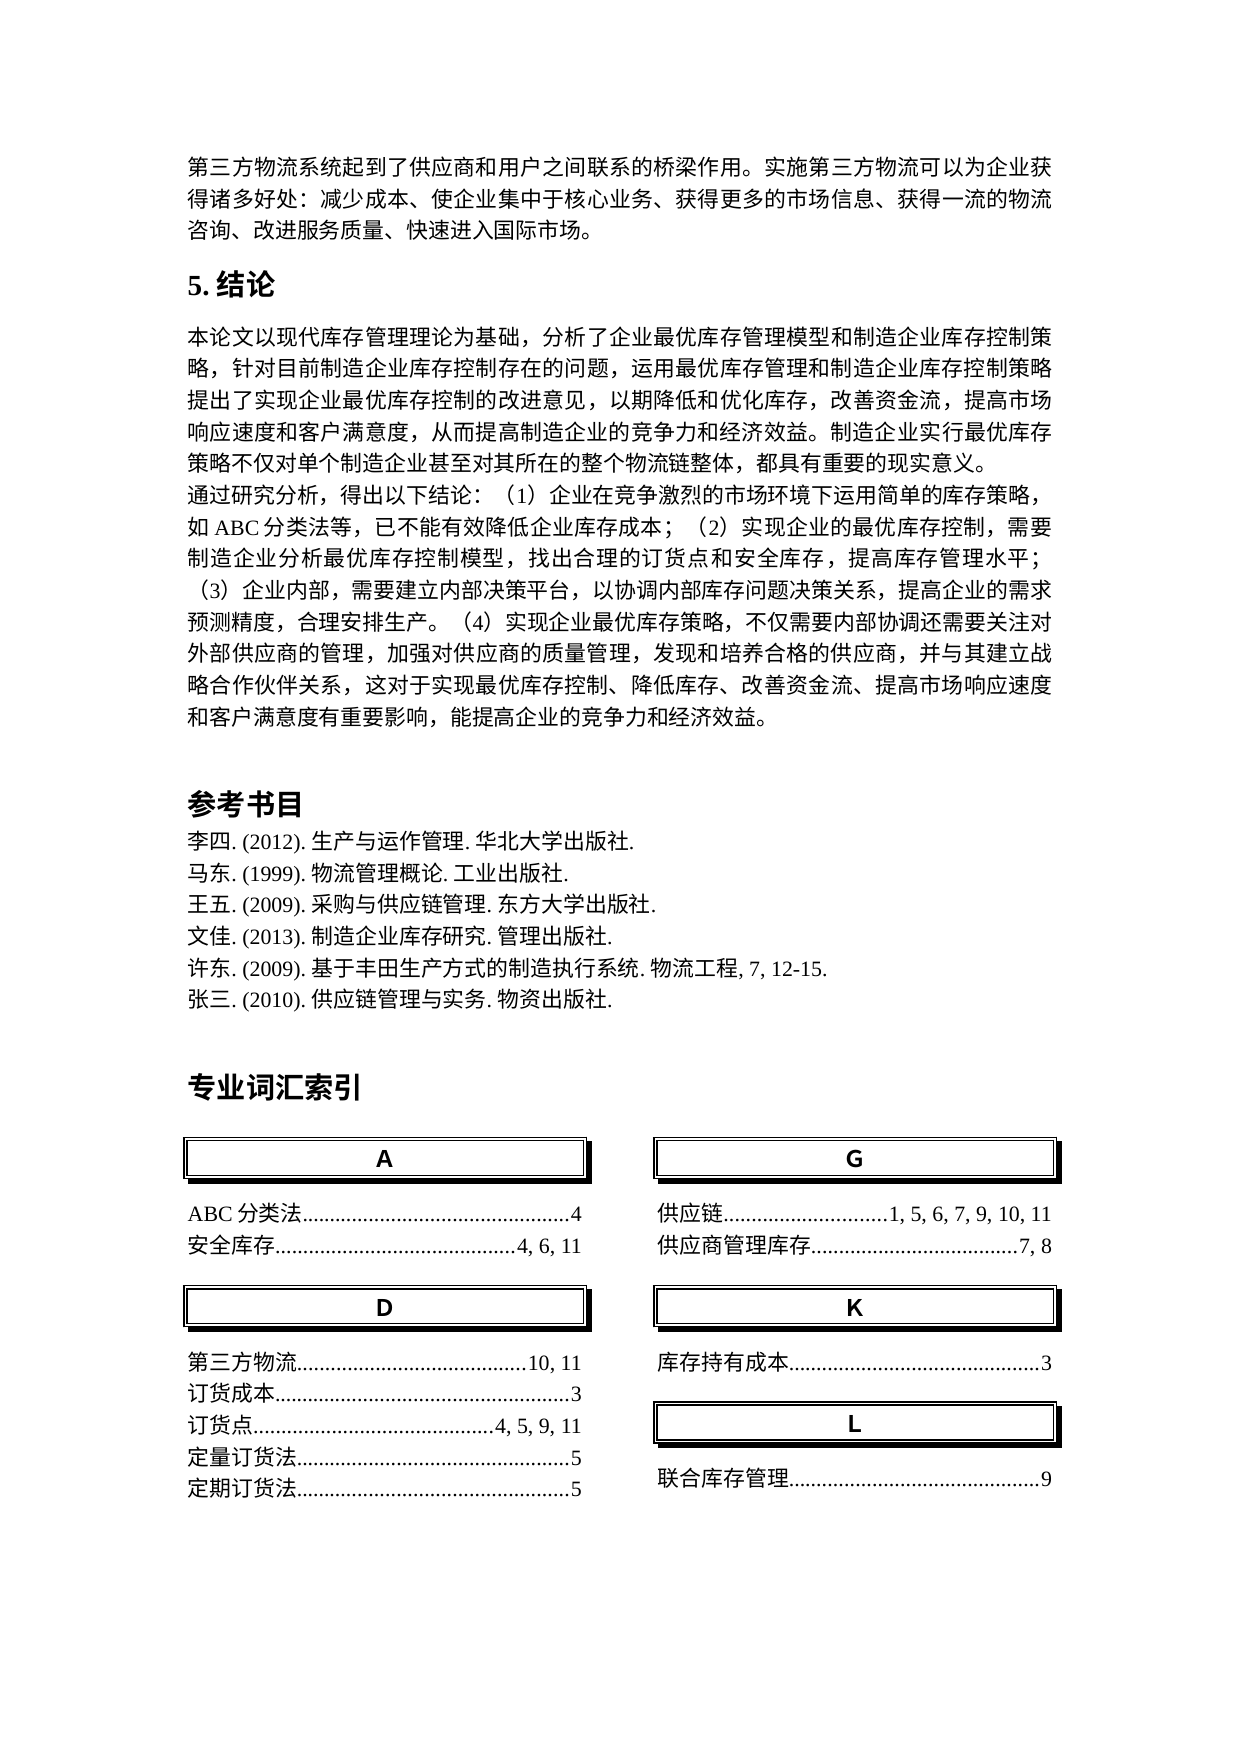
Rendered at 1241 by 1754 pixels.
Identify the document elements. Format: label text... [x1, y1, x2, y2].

text 供应链 1, 5, 6, 7, 9, 10, 11 [658, 1196, 1053, 1228]
text 订货点 4, 5, 9, 11 [187, 1408, 583, 1439]
text 马东. (1999). 物流管理概论. 工业出版社. [187, 856, 1053, 887]
text 许东. (2009). 基于丰田生产方式的制造执行系统. 物流工程, 7, 12-15. [187, 951, 1053, 982]
text ABC分类法 4 [187, 1196, 583, 1228]
text 参考书目 [187, 782, 1053, 824]
text 专业词汇索引 [187, 1064, 1053, 1107]
text 文佳. (2013). 制造企业库存研究. 管理出版社. [187, 919, 1053, 951]
text 第三方物流 10, 11 [187, 1344, 583, 1376]
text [187, 150, 1053, 245]
text 张三. (2010). 供应链管理与实务. 物资出版社. [187, 982, 1053, 1014]
text 王五. (2009). 采购与供应链管理. 东方大学出版社. [187, 887, 1053, 919]
text 安全库存 4, 6, 11 [187, 1228, 583, 1260]
text 供应商管理库存 7, 8 [658, 1228, 1053, 1260]
text 订货成本 3 [187, 1376, 583, 1408]
text 库存持有成本 3 [658, 1344, 1053, 1376]
text 定期订货法 5 [187, 1471, 583, 1503]
text 联合库存管理 9 [658, 1461, 1053, 1493]
subtitle 结论 [187, 261, 1053, 303]
text 定量订货法 5 [187, 1439, 583, 1471]
text 本论文以现代库存管理理论为基础，分析了企业最优库存管理模型和制造企业库存控制策略，针对目前制造企业库存控制存在的问题，运用最优库存管理和制造企业库存控制策略，提出了实现企业最优库存控制的改进意见，以期降低和优化库存，改善资金流，提高市场响应速度和客户满意度，从而提高制造企业的竞争力和经济效益。制造企业实行最优库存策略不仅对单个制造企业甚至对其所在的整个物流链整体，都具有重要的现实意义。 [187, 320, 1053, 478]
text 李四. (2012). 生产与运作管理. 华北大学出版社. [187, 824, 1053, 856]
text 通过研究分析，得出以下结论：（1）企业在竞争激烈的市场环境下运用简单的库存策略，如ABC分类法等，已不能有效降低企业库存成本；（2）实现企业的最优库存控制，需要制造企业分析最优库存控制模型，找出合理的订货点和安全库存，提高库存管理水平；（3）企业内部，需要建立内部决策平台，以协调内部库存问题决策关系，提高企业的需求预测精度，合理安排生产。（4）实现企业最优库存策略，不仅需要内部协调还需要关注对外部供应商的管理，加强对供应商的质量管理，发现和培养合格的供应商，并与其建立战略合作伙伴关系，这对于实现最优库存控制、降低库存、改善资金流、提高市场响应速度和客户满意度有重要影响，能提高企业的竞争力和经济效益。 [187, 478, 1053, 731]
